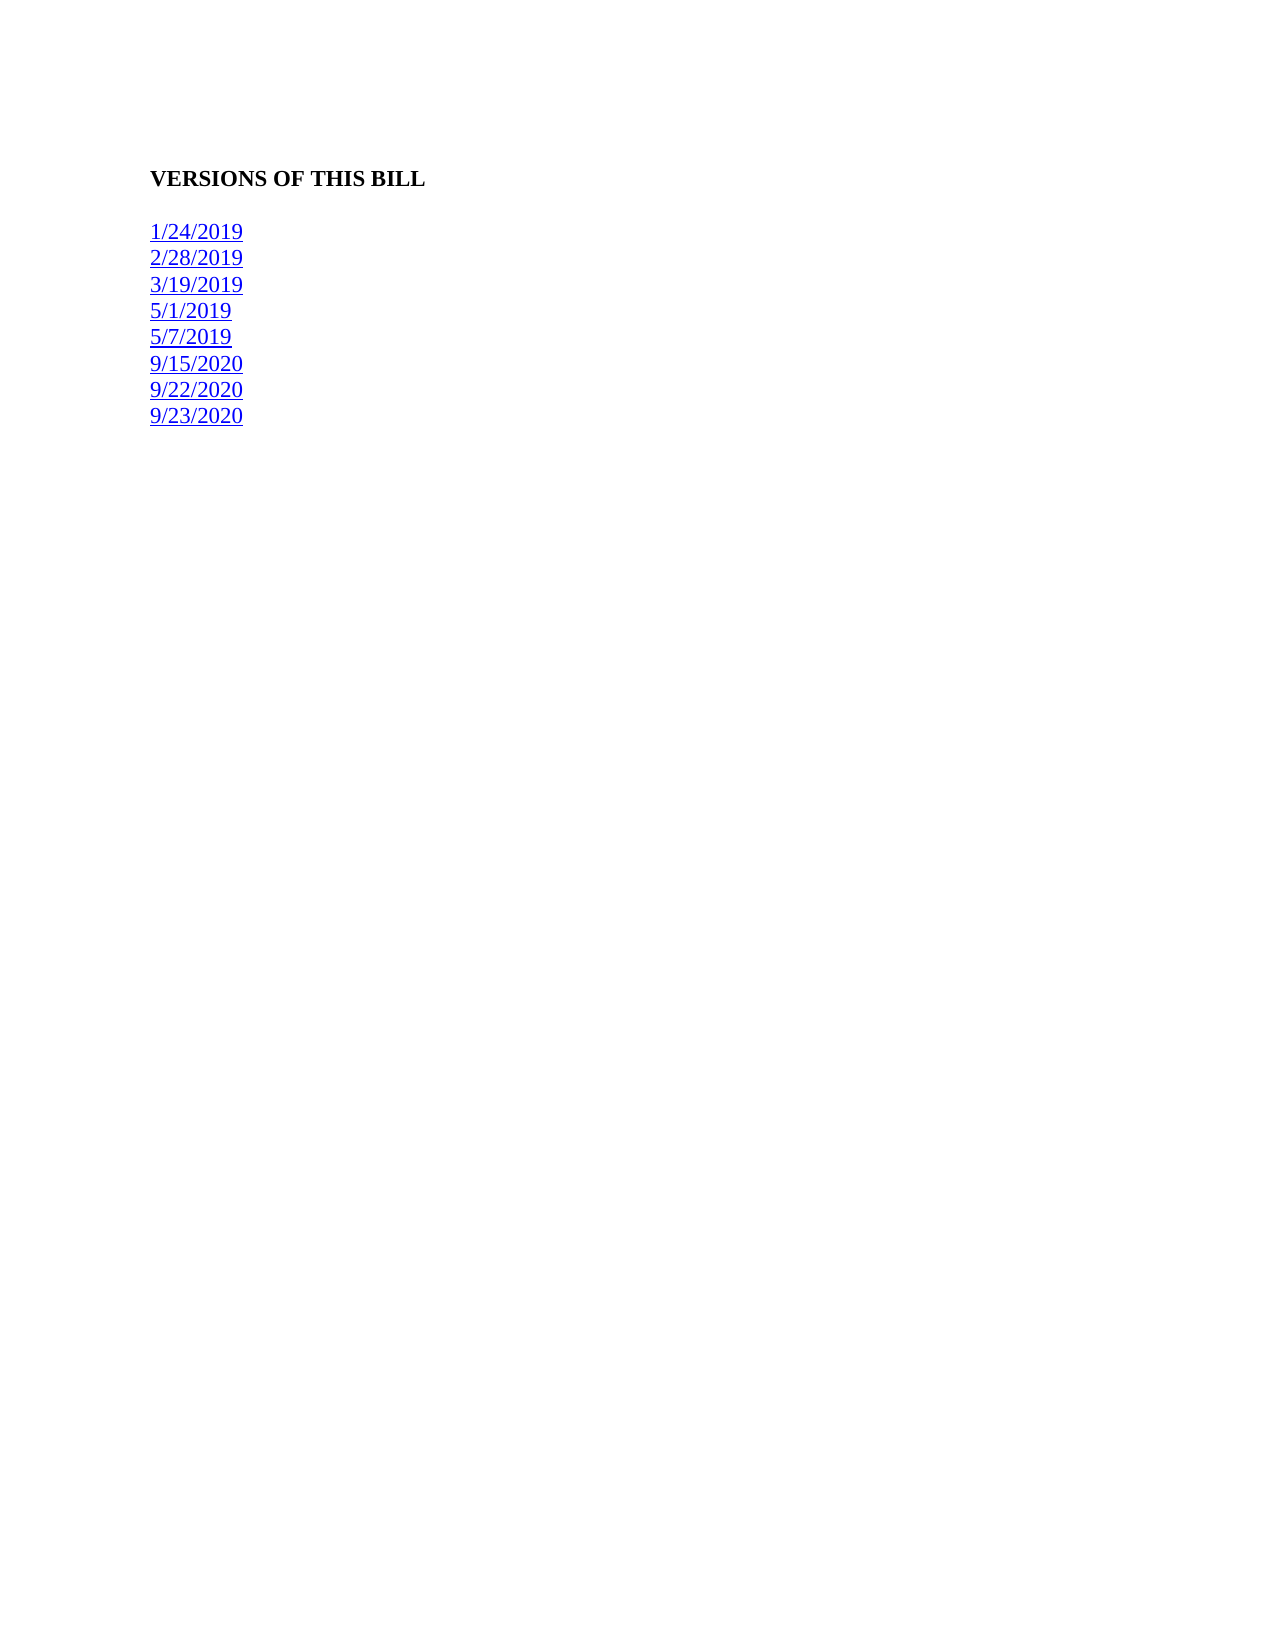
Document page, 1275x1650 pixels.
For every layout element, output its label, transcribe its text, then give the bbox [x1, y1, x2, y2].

text VERSIONS OF THIS BILL [150, 165, 1125, 192]
text 5/1/2019 [150, 297, 1125, 323]
text 9/23/2020 [150, 402, 1125, 429]
text 3/19/2019 [150, 271, 1125, 297]
text 1/24/2019 [150, 218, 1125, 244]
text 2/28/2019 [150, 244, 1125, 271]
text 9/15/2020 [150, 350, 1125, 376]
text 9/22/2020 [150, 376, 1125, 402]
text 5/7/2019 [150, 323, 1125, 350]
